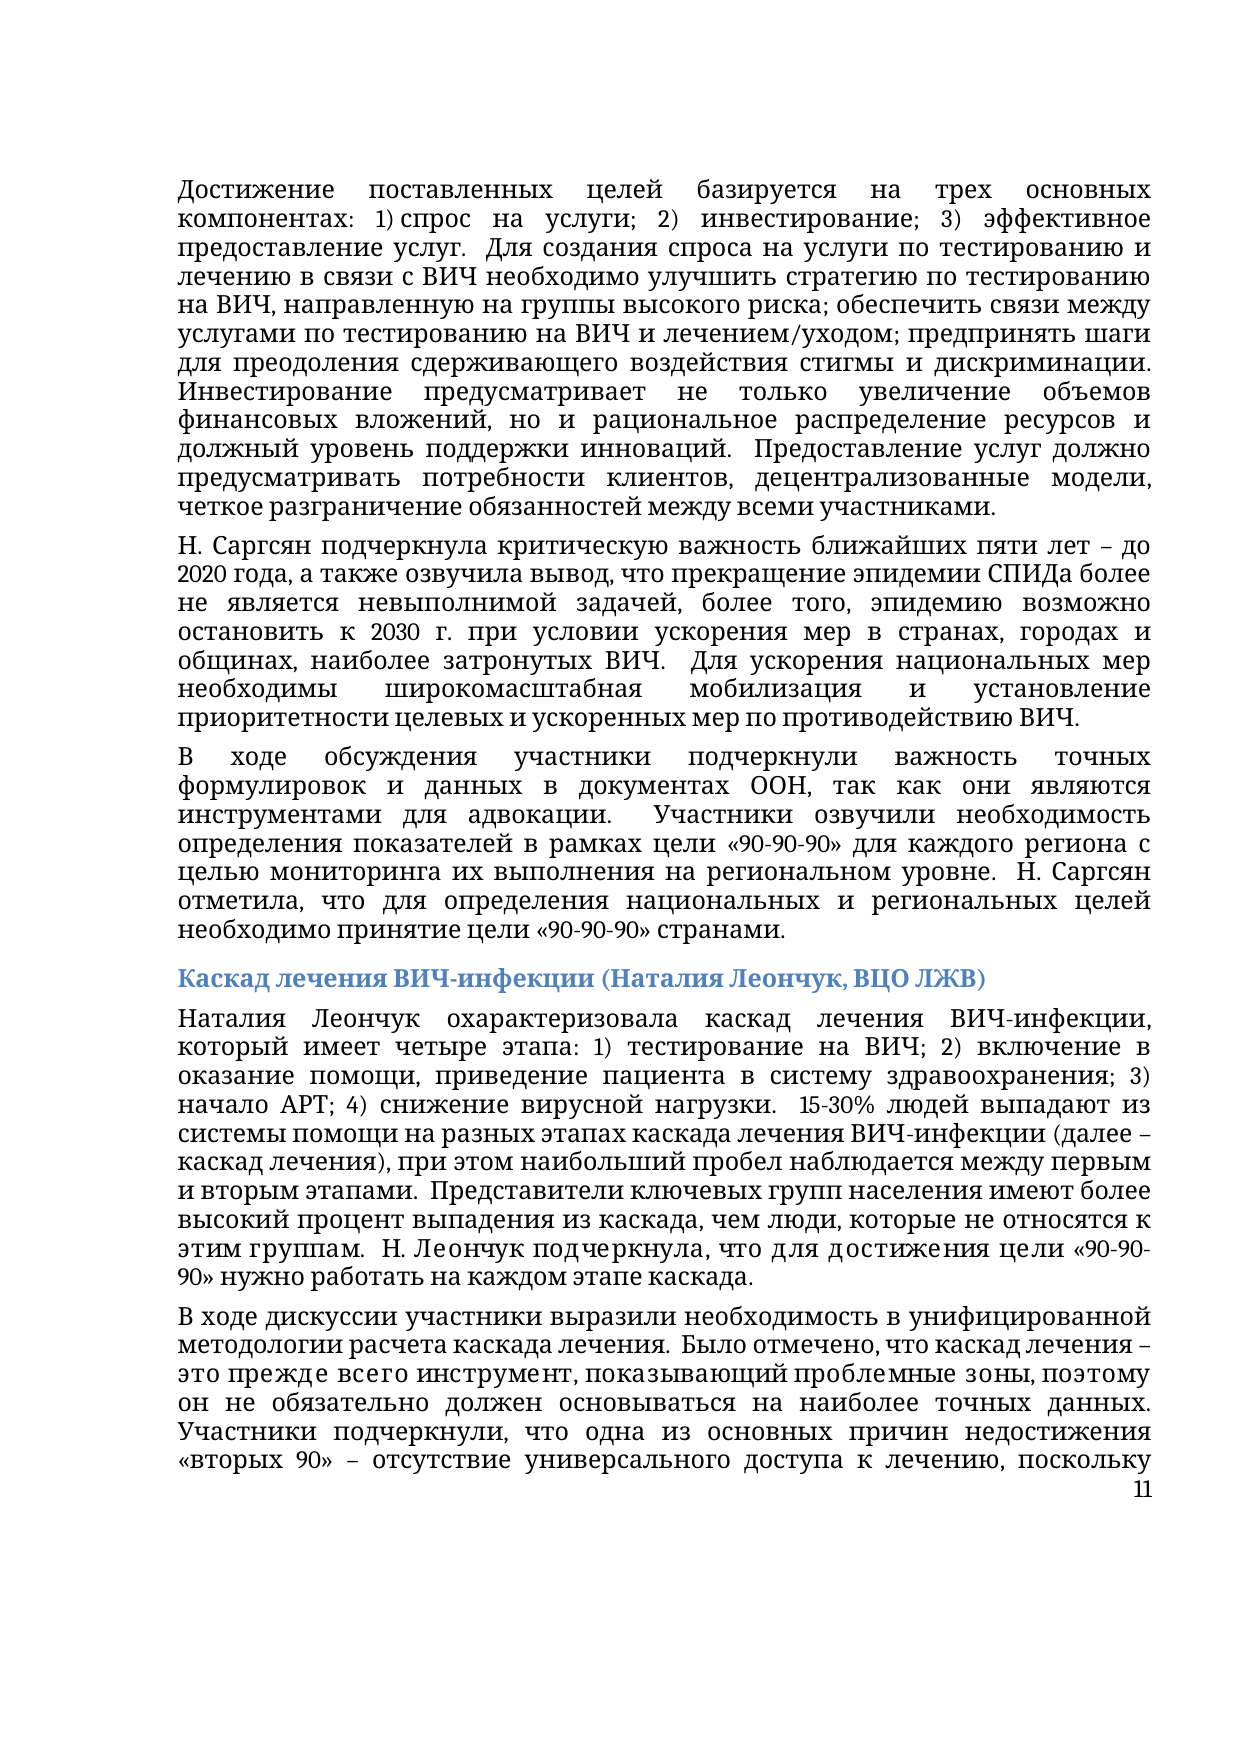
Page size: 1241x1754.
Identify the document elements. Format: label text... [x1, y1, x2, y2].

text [177, 1302, 1152, 1475]
text Н. Саргсян подчеркнула критическую важность ближайших пяти лет – до 2020 года, а также озвучила вывод, что прекращение эпидемии СПИДа более не является невыполнимой задачей, более того, эпидемию возможно остановить к 2030 г. при условии ускорения мер в странах, городах и общинах, наиболее затронутых ВИЧ. Для ускорения национальных мер необходимы широкомасштабная мобилизация и установление приоритетности целевых и ускоренных мер по противодействию ВИЧ. [177, 532, 1152, 733]
subtitle Каскад лечения ВИЧ-инфекции (Наталия Леончук, ВЦО ЛЖВ) [177, 965, 1152, 994]
text Наталия Леончук охарактеризовала каскад лечения ВИЧ-инфекции, который имеет четыре этапа: 1) тестирование на ВИЧ; 2) включение в оказание помощи, приведение пациента в систему здравоохранения; 3) начало АРТ; 4) снижение вирусной нагрузки. 15-30% людей выпадают из системы помощи на разных этапах каскада лечения ВИЧ-инфекции (далее – каскад лечения), при этом наибольший пробел наблюдается между первым и вторым этапами. Представители ключевых групп населения имеют более высокий процент выпадения из каскада, чем люди, которые не относятся к этим группам. Н. Леончук подчеркнула, что для достижения цели «90-90-90» нужно работать на каждом этапе каскада. [177, 1004, 1152, 1292]
text Достижение поставленных целей базируется на трех основных компонентах: 1) спрос на услуги; 2) инвестирование; 3) эффективное предоставление услуг. Для создания спроса на услуги по тестированию и лечению в связи с ВИЧ необходимо улучшить стратегию по тестированию на ВИЧ, направленную на группы высокого риска; обеспечить связи между услугами по тестированию на ВИЧ и лечением/уходом; предпринять шаги для преодоления сдерживающего воздействия стигмы и дискриминации. Инвестирование предусматривает не только увеличение объемов финансовых вложений, но и рациональное распределение ресурсов и должный уровень поддержки инноваций. Предоставление услуг должно предусматривать потребности клиентов, децентрализованные модели, четкое разграничение обязанностей между всеми участниками. [177, 176, 1152, 521]
text В ходе обсуждения участники подчеркнули важность точных формулировок и данных в документах ООН, так как они являются инструментами для адвокации. Участники озвучили необходимость определения показателей в рамках цели «90-90-90» для каждого региона с целью мониторинга их выполнения на региональном уровне. Н. Саргсян отметила, что для определения национальных и региональных целей необходимо принятие цели «90-90-90» странами. [177, 743, 1152, 944]
